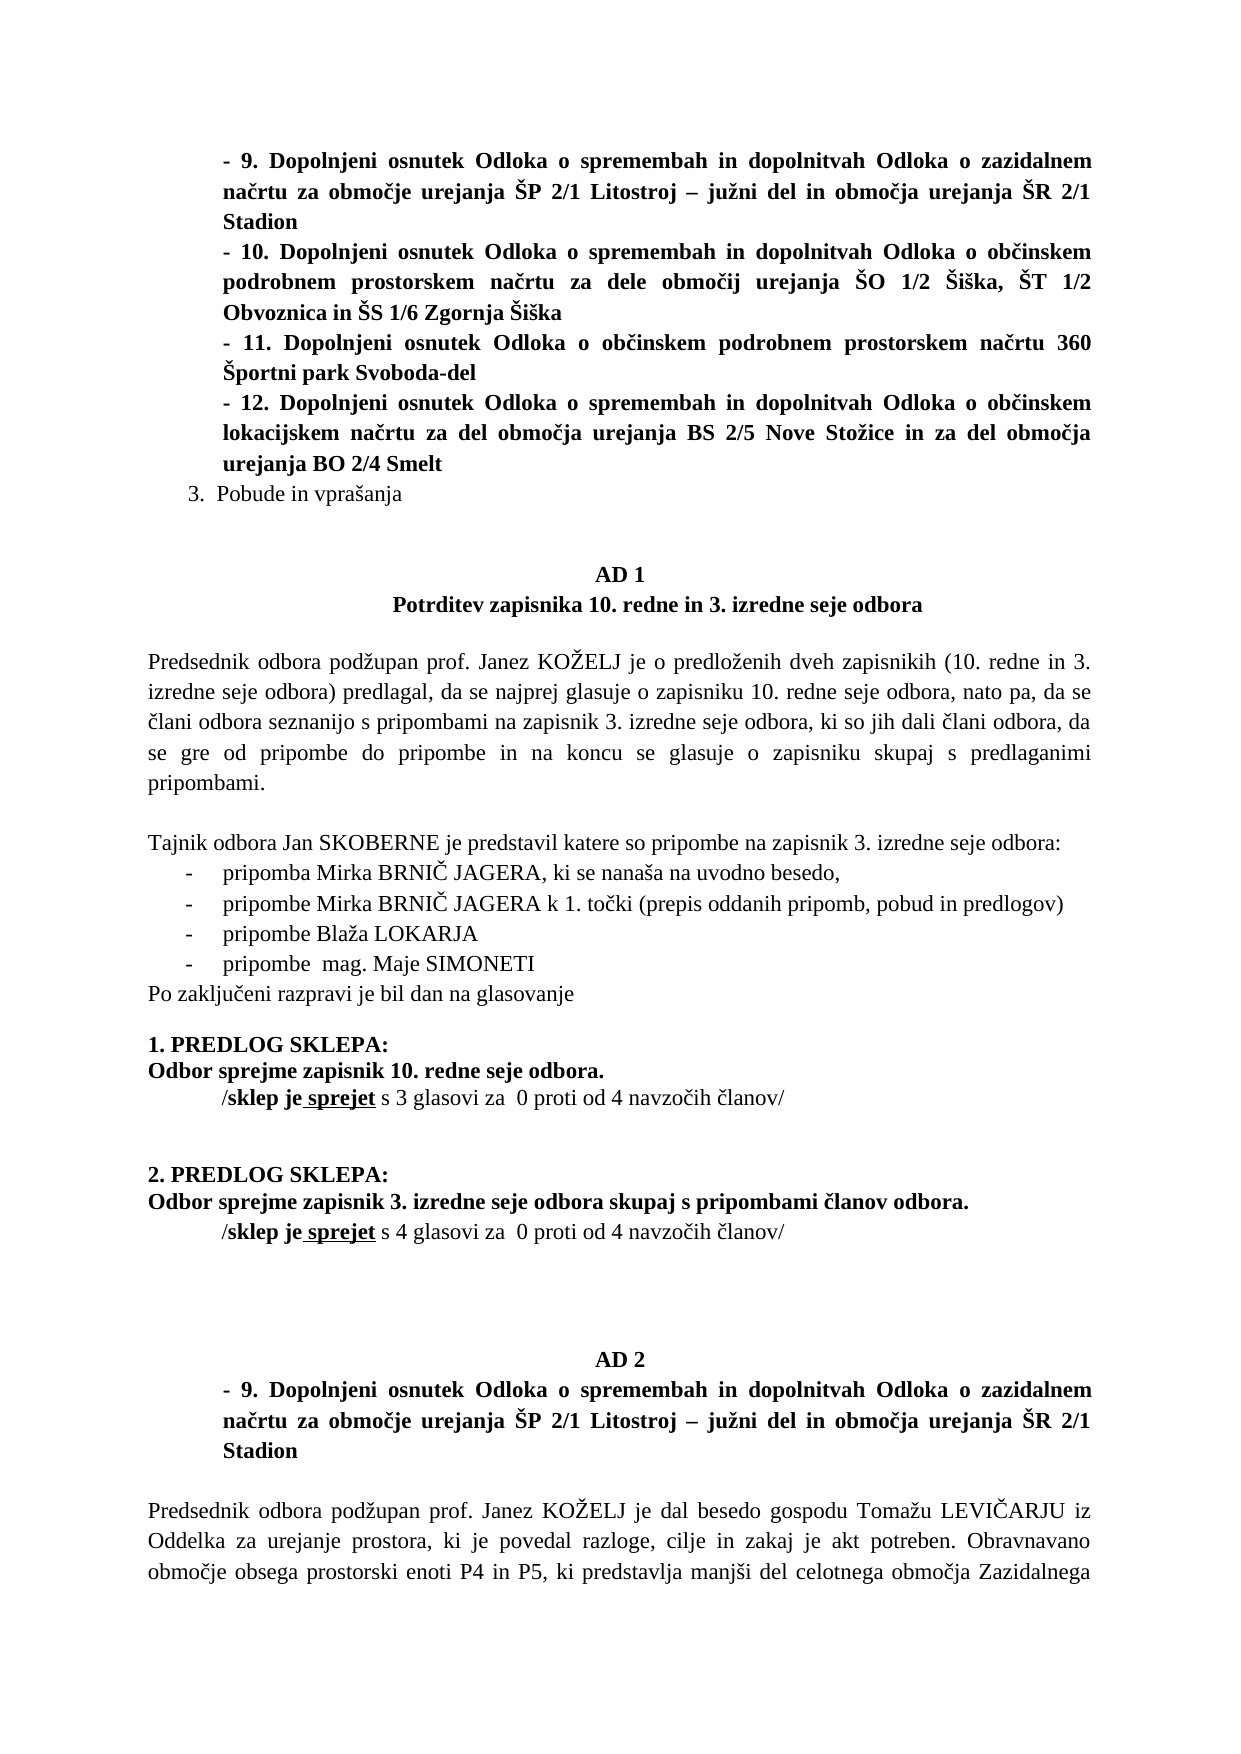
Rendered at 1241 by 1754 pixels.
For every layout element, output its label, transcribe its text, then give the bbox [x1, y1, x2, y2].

text 3. Pobude in vprašanja [148, 480, 1093, 506]
list pripombe Mirka BRNIČ JAGERA k 1. točki (prepis oddanih pripomb, pobud in predlogov) [185, 889, 1093, 916]
text 1. PREDLOG SKLEPA: [148, 1031, 1093, 1058]
list pripomba Mirka BRNIČ JAGERA, ki se nanaša na uvodno besedo, [185, 859, 1093, 886]
text Tajnik odbora Jan SKOBERNE je predstavil katere so pripombe na zapisnik 3. izredne seje odbora: [148, 829, 1093, 856]
text Odbor sprejme zapisnik 10. redne seje odbora. [148, 1058, 1093, 1084]
text AD 1 [148, 561, 1093, 587]
text AD 2 [148, 1346, 1093, 1373]
text - 11. Dopolnjeni osnutek Odloka o občinskem podrobnem prostorskem načrtu 360 Športni park Svoboda-del [223, 329, 1093, 385]
text Po zaključeni razpravi je bil dan na glasovanje [148, 980, 1093, 1007]
text Odbor sprejme zapisnik 3. izredne seje odbora skupaj s pripombami članov odbora. [148, 1188, 1093, 1214]
text /sklep je sprejet s 3 glasovi za 0 proti od 4 navzočih članov/ [148, 1084, 1093, 1110]
text - 9. Dopolnjeni osnutek Odloka o spremembah in dopolnitvah Odloka o zazidalnem načrtu za območje urejanja ŠP 2/1 Litostroj – južni del in območja urejanja ŠR 2/1 Stadion [223, 148, 1093, 234]
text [148, 1497, 1093, 1584]
text - 9. Dopolnjeni osnutek Odloka o spremembah in dopolnitvah Odloka o zazidalnem načrtu za območje urejanja ŠP 2/1 Litostroj – južni del in območja urejanja ŠR 2/1 Stadion [223, 1377, 1093, 1463]
list pripombe Blaža LOKARJA [185, 920, 1093, 946]
text Predsednik odbora podžupan prof. Janez KOŽELJ je o predloženih dveh zapisnikih (10. redne in 3. izredne seje odbora) predlagal, da se najprej glasuje o zapisniku 10. redne seje odbora, nato pa, da se člani odbora seznanijo s pripombami na zapisnik 3. izredne seje odbora, ki so jih dali člani odbora, da se gre od pripombe do pripombe in na koncu se glasuje o zapisniku skupaj s predlaganimi pripombami. [148, 648, 1093, 795]
text Potrditev zapisnika 10. redne in 3. izredne seje odbora [223, 591, 1093, 618]
text - 10. Dopolnjeni osnutek Odloka o spremembah in dopolnitvah Odloka o občinskem podrobnem prostorskem načrtu za dele območij urejanja ŠO 1/2 Šiška, ŠT 1/2 Obvoznica in ŠS 1/6 Zgornja Šiška [223, 238, 1093, 325]
list pripombe mag. Maje SIMONETI [185, 950, 1093, 976]
text /sklep je sprejet s 4 glasovi za 0 proti od 4 navzočih članov/ [148, 1218, 1093, 1244]
text - 12. Dopolnjeni osnutek Odloka o spremembah in dopolnitvah Odloka o občinskem lokacijskem načrtu za del območja urejanja BS 2/5 Nove Stožice in za del območja urejanja BO 2/4 Smelt [223, 389, 1093, 476]
text 2. PREDLOG SKLEPA: [148, 1161, 1093, 1188]
